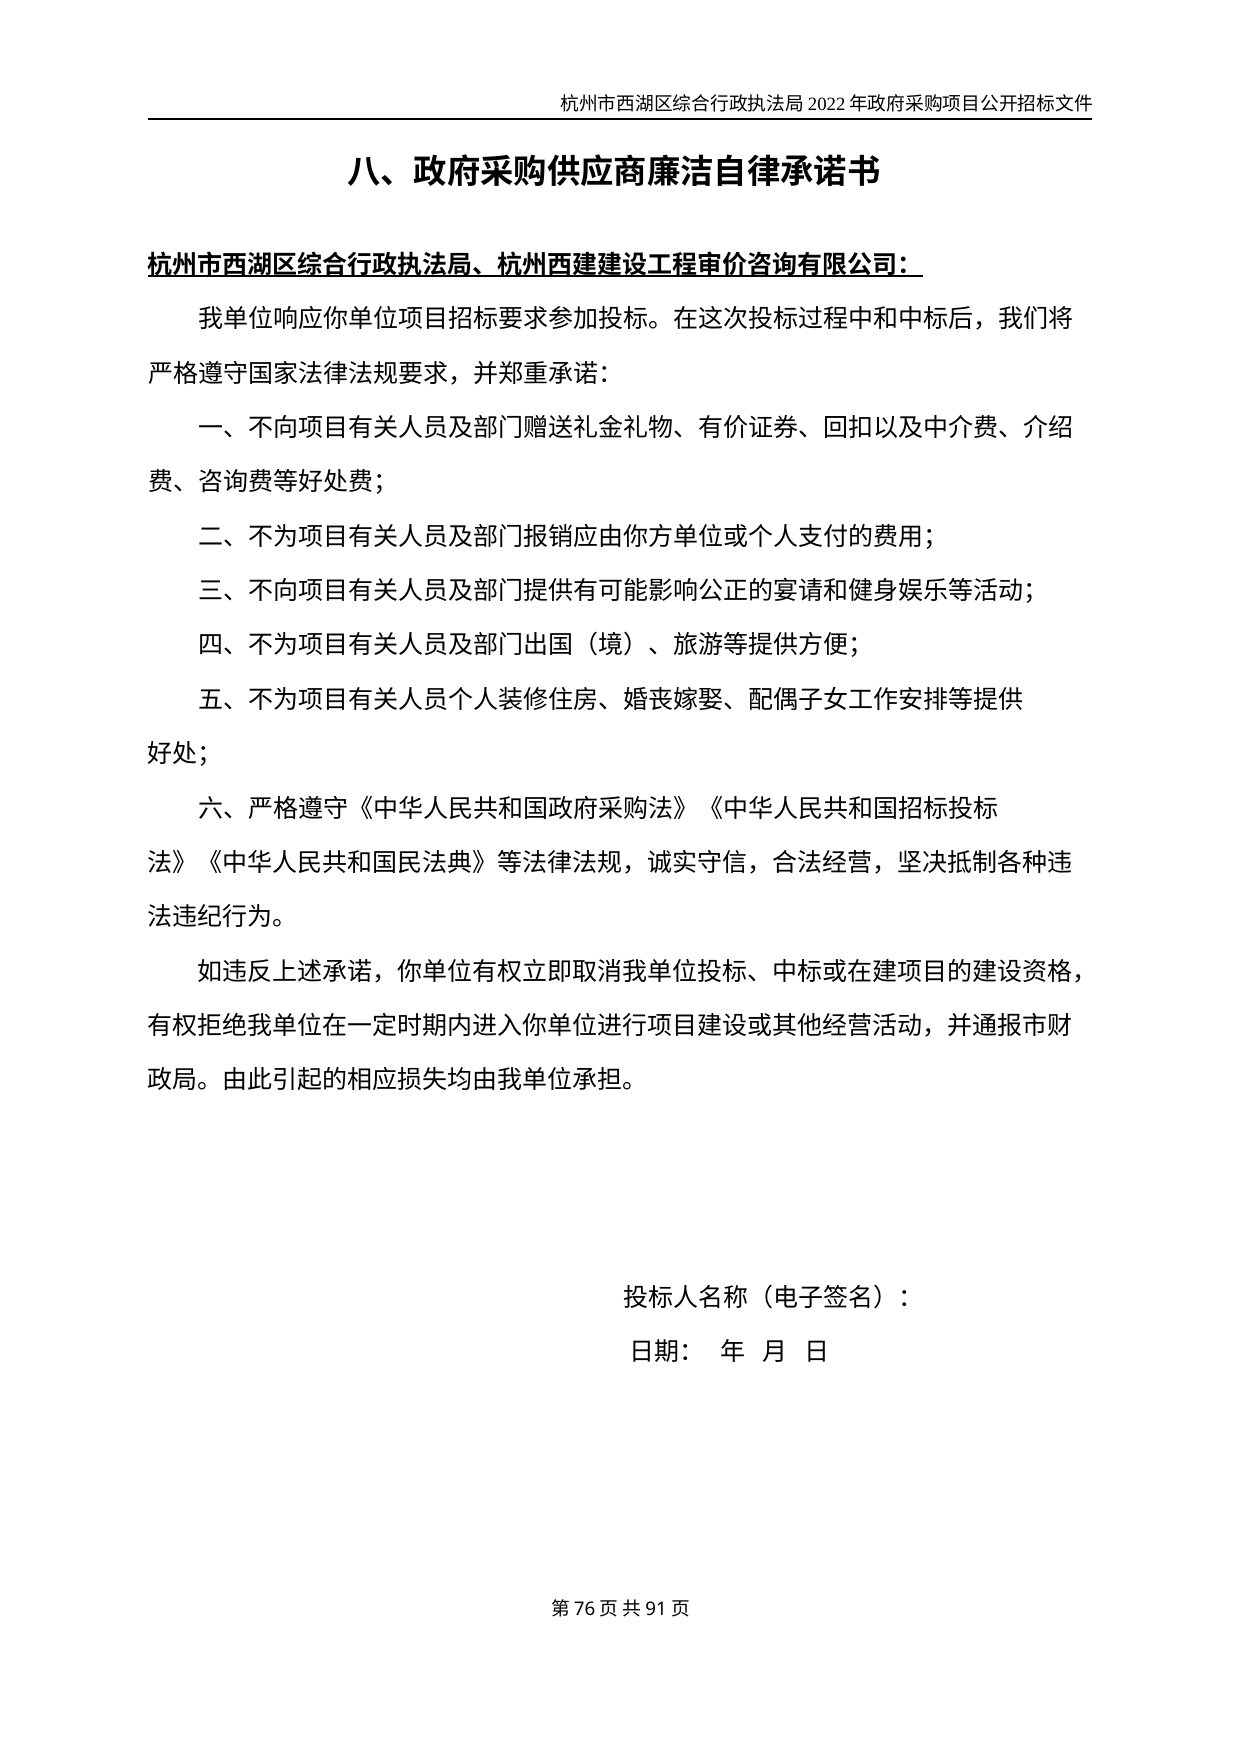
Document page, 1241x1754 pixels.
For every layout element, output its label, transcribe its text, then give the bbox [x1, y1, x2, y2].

text 五、不为项目有关人员个人装修住房、婚丧嫁娶、配偶子女工作安排等提供 [198, 679, 1092, 716]
text 好处； [148, 734, 1092, 770]
text 一、不向项目有关人员及部门赠送礼金礼物、有价证券、回扣以及中介费、介绍费、咨询费等好处费； [148, 407, 1092, 498]
text 投标人名称（电子签名）： [148, 1277, 976, 1314]
text 八、政府采购供应商廉洁自律承诺书 [148, 145, 1092, 193]
text 法》《中华人民共和国民法典》等法律法规，诚实守信，合法经营，坚决抵制各种违法违纪行为。 [148, 842, 1092, 933]
text 如违反上述承诺，你单位有权立即取消我单位投标、中标或在建项目的建设资格，有权拒绝我单位在一定时期内进入你单位进行项目建设或其他经营活动，并通报市财政局。由此引起的相应损失均由我单位承担。 [148, 951, 1092, 1096]
text 四、不为项目有关人员及部门出国（境）、旅游等提供方便； [148, 625, 1092, 661]
text 六、严格遵守《中华人民共和国政府采购法》《中华人民共和国招标投标 [198, 788, 1092, 824]
text 三、不向项目有关人员及部门提供有可能影响公正的宴请和健身娱乐等活动； [148, 571, 1092, 607]
text 我单位响应你单位项目招标要求参加投标。在这次投标过程中和中标后，我们将严格遵守国家法律法规要求，并郑重承诺： [148, 299, 1092, 389]
text 二、不为项目有关人员及部门报销应由你方单位或个人支付的费用； [148, 516, 1092, 552]
text 杭州市西湖区综合行政执法局、杭州西建建设工程审价咨询有限公司： [148, 244, 1092, 281]
text 日期： 年 月 日 [629, 1332, 1092, 1368]
